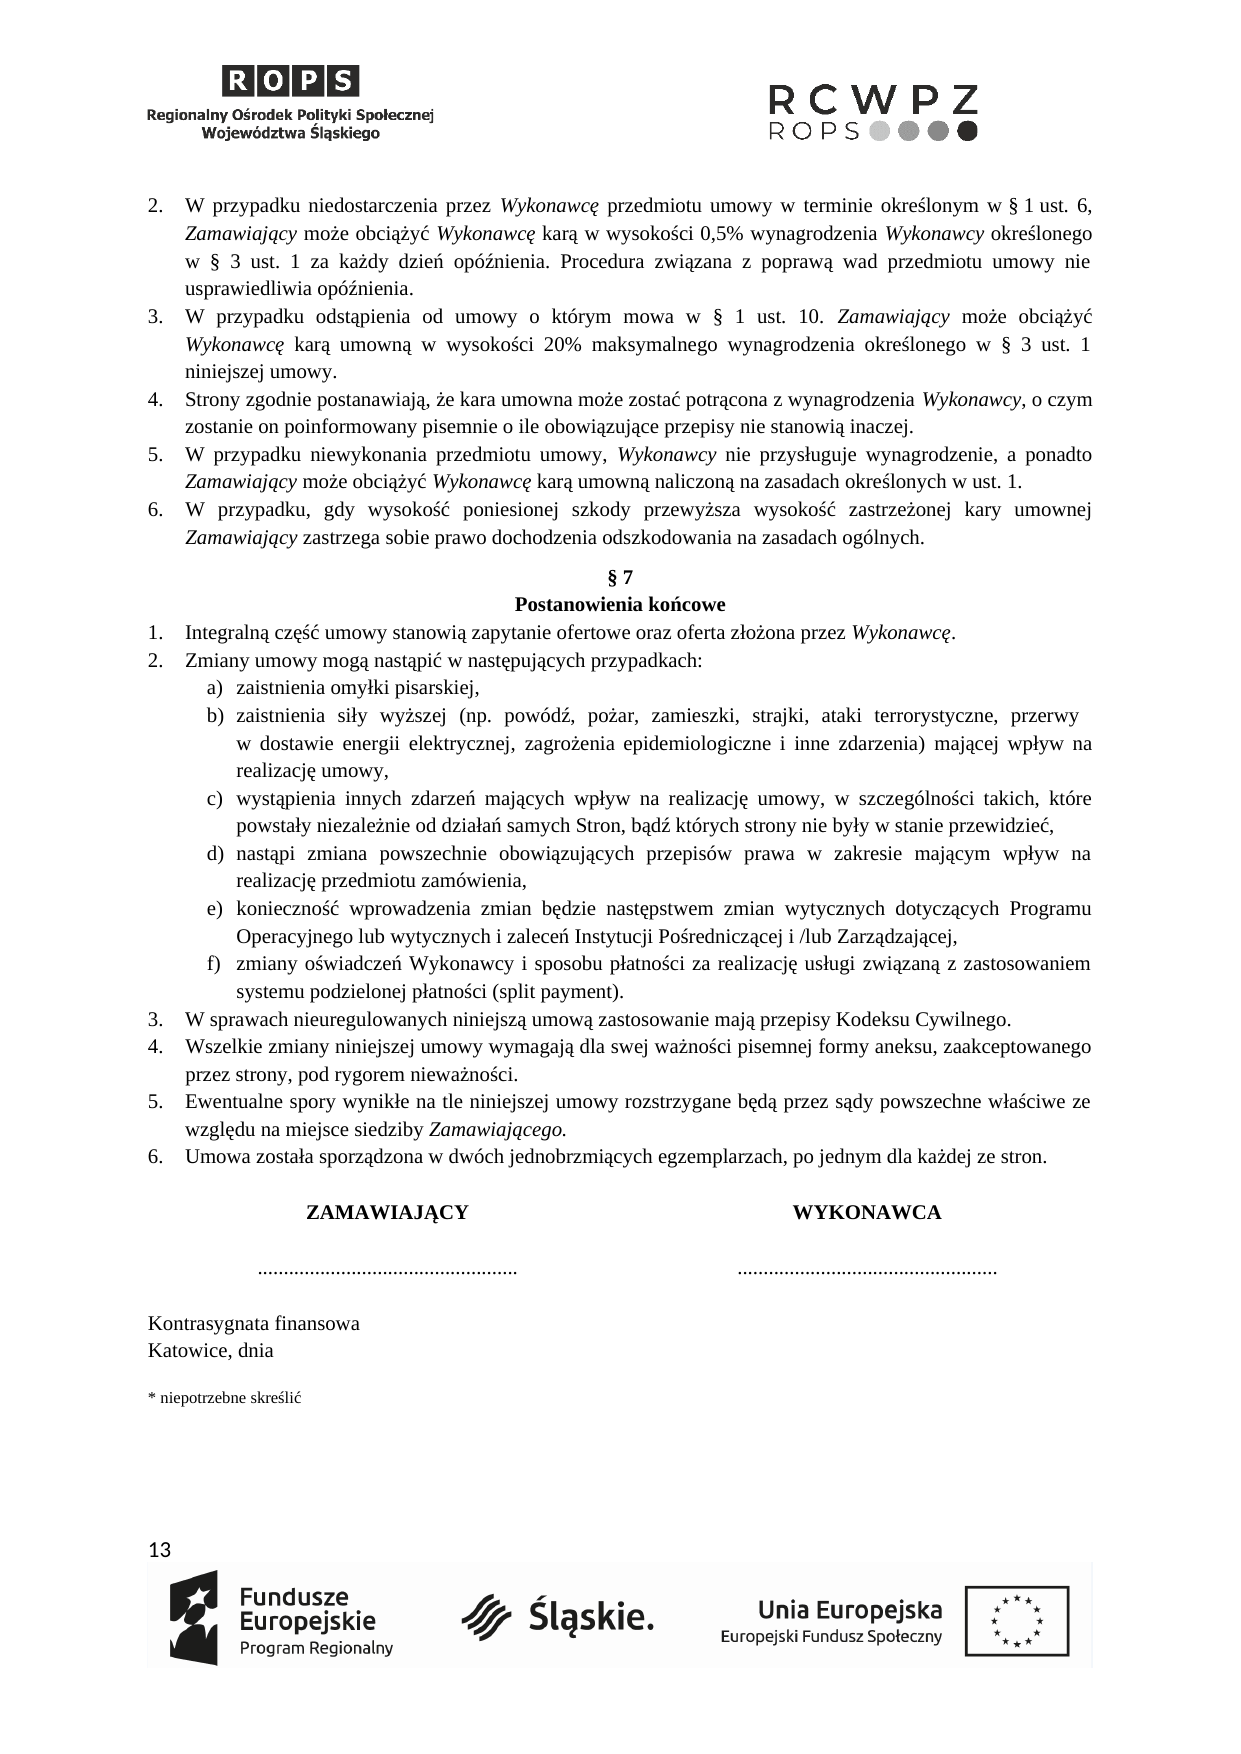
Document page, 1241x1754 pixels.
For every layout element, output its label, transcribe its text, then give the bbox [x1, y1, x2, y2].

text Katowice, dnia [148, 1338, 1093, 1362]
list zaistnienia siły wyższej (np. powódź, pożar, zamieszki, strajki, ataki terrorystyczne, przerwy w dostawie energii elektrycznej, zagrożenia epidemiologiczne i inne zdarzenia) mającej wpływ na realizację umowy, [207, 703, 1093, 782]
picture [147, 1562, 1093, 1668]
list Zmiany umowy mogą nastąpić w następujących przypadkach: [148, 648, 1093, 672]
list Wszelkie zmiany niniejszej umowy wymagają dla swej ważności pisemnej formy aneksu, zaakceptowanego przez strony, pod rygorem nieważności. [148, 1034, 1093, 1086]
list konieczność wprowadzenia zmian będzie następstwem zmian wytycznych dotyczących Programu Operacyjnego lub wytycznych i zaleceń Instytucji Pośredniczącej i /lub Zarządzającej, [207, 896, 1093, 948]
list nastąpi zmiana powszechnie obowiązujących przepisów prawa w zakresie mającym wpływ na realizację przedmiotu zamówienia, [207, 841, 1093, 892]
list wystąpienia innych zdarzeń mających wpływ na realizację umowy, w szczególności takich, które powstały niezależnie od działań samych Stron, bądź których strony nie były w stanie przewidzieć, [207, 786, 1093, 837]
picture [769, 84, 978, 141]
list W przypadku odstąpienia od umowy o którym mowa w § 1 ust. 10. Zamawiający może obciążyć Wykonawcę karą umowną w wysokości 20% maksymalnego wynagrodzenia określonego w § 3 ust. 1 niniejszej umowy. [148, 304, 1093, 383]
text Postanowienia końcowe [148, 592, 1093, 616]
list W przypadku niewykonania przedmiotu umowy, Wykonawcy nie przysługuje wynagrodzenie, a ponadto Zamawiający może obciążyć Wykonawcę karą umowną naliczoną na zasadach określonych w ust. 1. [148, 442, 1093, 493]
list Strony zgodnie postanawiają, że kara umowna może zostać potrącona z wynagrodzenia Wykonawcy, o czym zostanie on poinformowany pisemnie o ile obowiązujące przepisy nie stanowią inaczej. [148, 387, 1093, 438]
table_cell .................................................. [627, 1228, 1107, 1283]
text § 7 [148, 565, 1093, 589]
list Ewentualne spory wynikłe na tle niniejszej umowy rozstrzygane będą przez sądy powszechne właściwe ze względu na miejsce siedziby Zamawiającego. [148, 1089, 1093, 1141]
list Umowa została sporządzona w dwóch jednobrzmiących egzemplarzach, po jednym dla każdej ze stron. [148, 1144, 1093, 1168]
picture [147, 65, 434, 141]
list Integralną część umowy stanowią zapytanie ofertowe oraz oferta złożona przez Wykonawcę. [148, 620, 1093, 644]
list zaistnienia omyłki pisarskiej, [207, 675, 1093, 699]
table_header Wykonawca [627, 1200, 1107, 1228]
text Kontrasygnata finansowa [148, 1311, 1093, 1335]
list W przypadku, gdy wysokość poniesionej szkody przewyższa wysokość zastrzeżonej kary umownej Zamawiający zastrzega sobie prawo dochodzenia odszkodowania na zasadach ogólnych. [148, 497, 1093, 549]
list W sprawach nieuregulowanych niniejszą umową zastosowanie mają przepisy Kodeksu Cywilnego. [148, 1006, 1093, 1031]
list W przypadku niedostarczenia przez Wykonawcę przedmiotu umowy w terminie określonym w § 1 ust. 6, Zamawiający może obciążyć Wykonawcę karą w wysokości 0,5% wynagrodzenia Wykonawcy określonego w § 3 ust. 1 za każdy dzień opóźnienia. Procedura związana z poprawą wad przedmiotu umowy nie usprawiedliwia opóźnienia. [148, 193, 1093, 300]
table_header Zamawiający [148, 1200, 627, 1228]
text * niepotrzebne skreślić [148, 1388, 1093, 1407]
table_cell .................................................. [148, 1228, 627, 1283]
list zmiany oświadczeń Wykonawcy i sposobu płatności za realizację usługi związaną z zastosowaniem systemu podzielonej płatności (split payment). [207, 951, 1093, 1003]
